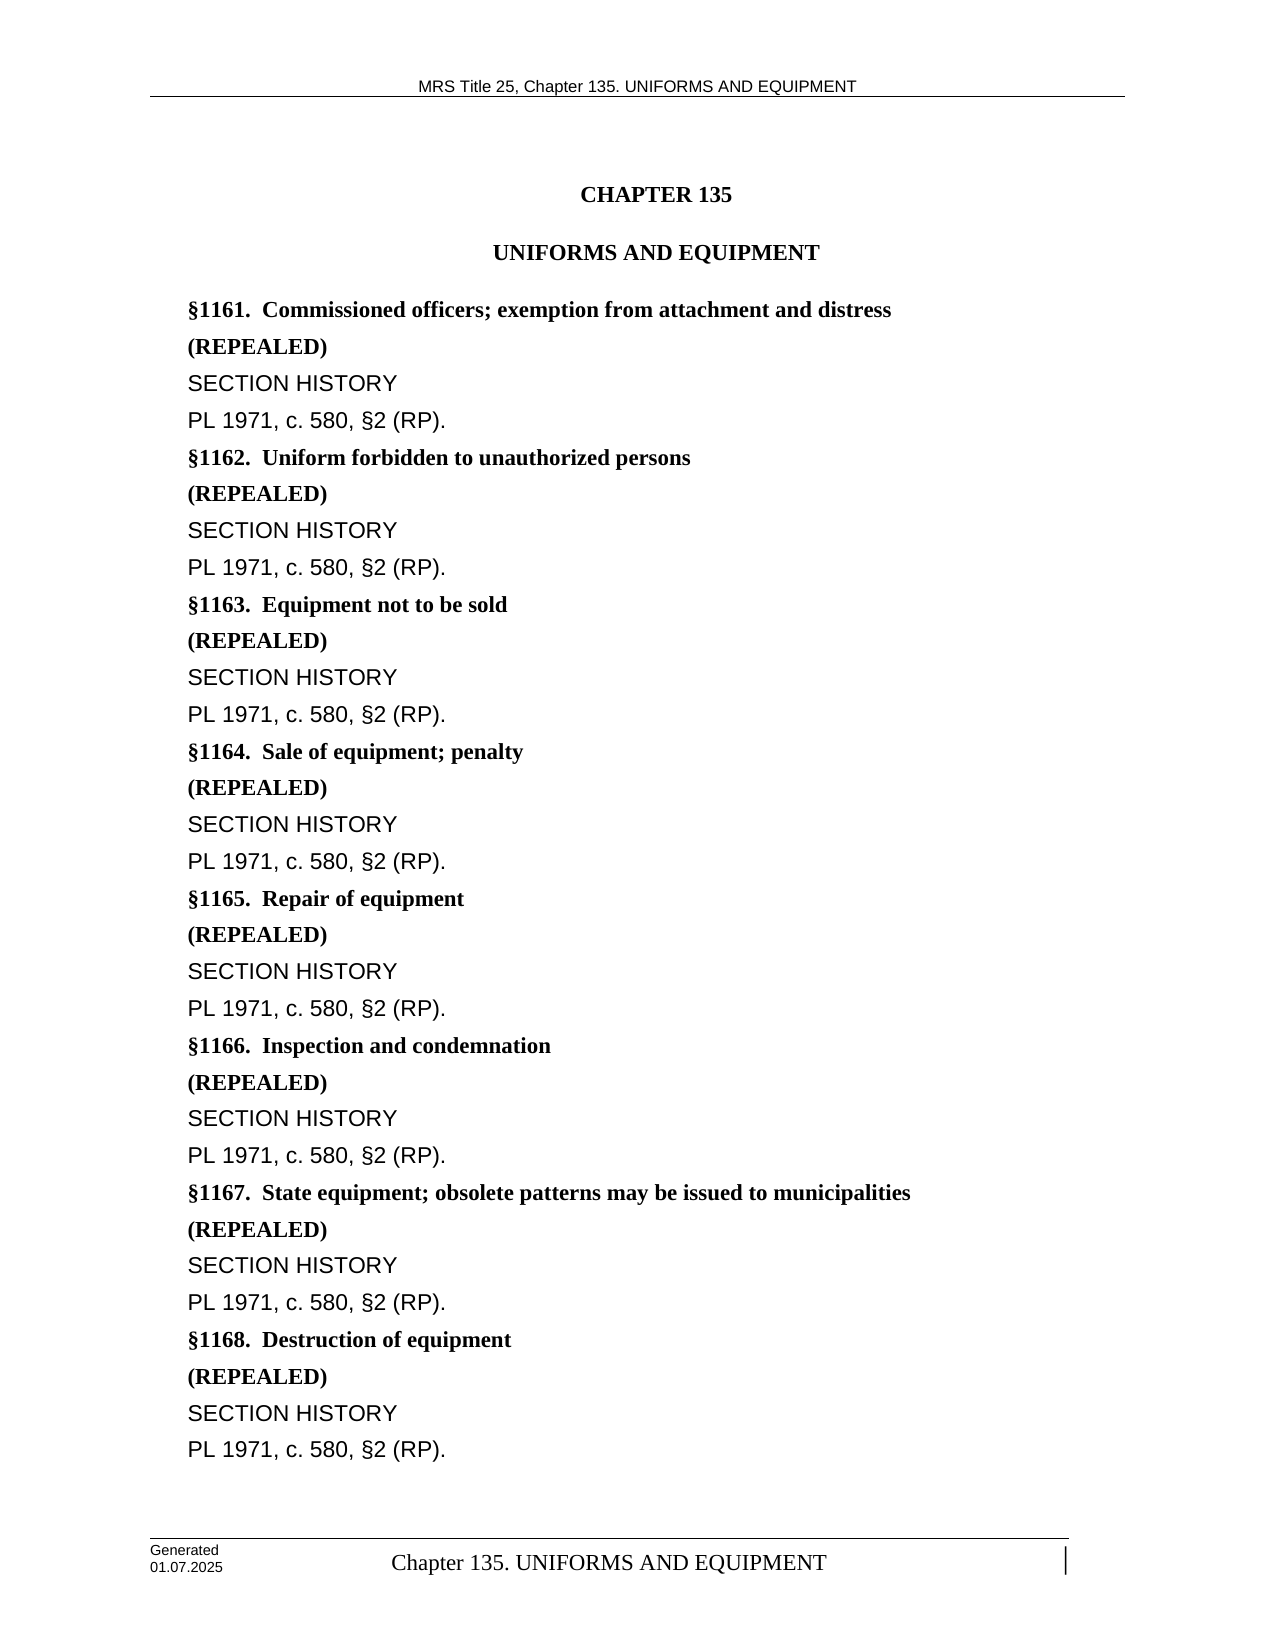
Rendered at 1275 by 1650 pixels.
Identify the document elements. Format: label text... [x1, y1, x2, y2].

text (REPEALED) [187, 480, 1125, 507]
text UNIFORMS AND EQUIPMENT [187, 239, 1125, 265]
text §1161. Commissioned officers; exemption from attachment and distress [187, 296, 1125, 323]
text §1168. Destruction of equipment [187, 1326, 1125, 1352]
text SECTION HISTORY [187, 370, 1125, 396]
text §1163. Equipment not to be sold [187, 591, 1125, 617]
text §1167. State equipment; obsolete patterns may be issued to municipalities [187, 1179, 1125, 1205]
text (REPEALED) [187, 627, 1125, 654]
text §1162. Uniform forbidden to unauthorized persons [187, 443, 1125, 470]
text PL 1971, c. 580, §2 (RP). [187, 995, 1125, 1021]
text SECTION HISTORY [187, 517, 1125, 543]
text PL 1971, c. 580, §2 (RP). [187, 701, 1125, 727]
text PL 1971, c. 580, §2 (RP). [187, 1142, 1125, 1168]
text (REPEALED) [187, 1069, 1125, 1095]
text CHAPTER 135 [187, 181, 1125, 208]
text SECTION HISTORY [187, 1252, 1125, 1279]
text SECTION HISTORY [187, 811, 1125, 838]
text (REPEALED) [187, 922, 1125, 948]
text (REPEALED) [187, 333, 1125, 359]
text SECTION HISTORY [187, 664, 1125, 691]
text PL 1971, c. 580, §2 (RP). [187, 1436, 1125, 1463]
text §1165. Repair of equipment [187, 885, 1125, 911]
text §1166. Inspection and condemnation [187, 1032, 1125, 1058]
text SECTION HISTORY [187, 1105, 1125, 1132]
text (REPEALED) [187, 1363, 1125, 1389]
text SECTION HISTORY [187, 958, 1125, 985]
text PL 1971, c. 580, §2 (RP). [187, 554, 1125, 580]
text §1164. Sale of equipment; penalty [187, 738, 1125, 764]
text (REPEALED) [187, 774, 1125, 801]
text PL 1971, c. 580, §2 (RP). [187, 407, 1125, 433]
text (REPEALED) [187, 1216, 1125, 1242]
text SECTION HISTORY [187, 1399, 1125, 1426]
text PL 1971, c. 580, §2 (RP). [187, 1289, 1125, 1316]
text PL 1971, c. 580, §2 (RP). [187, 848, 1125, 874]
